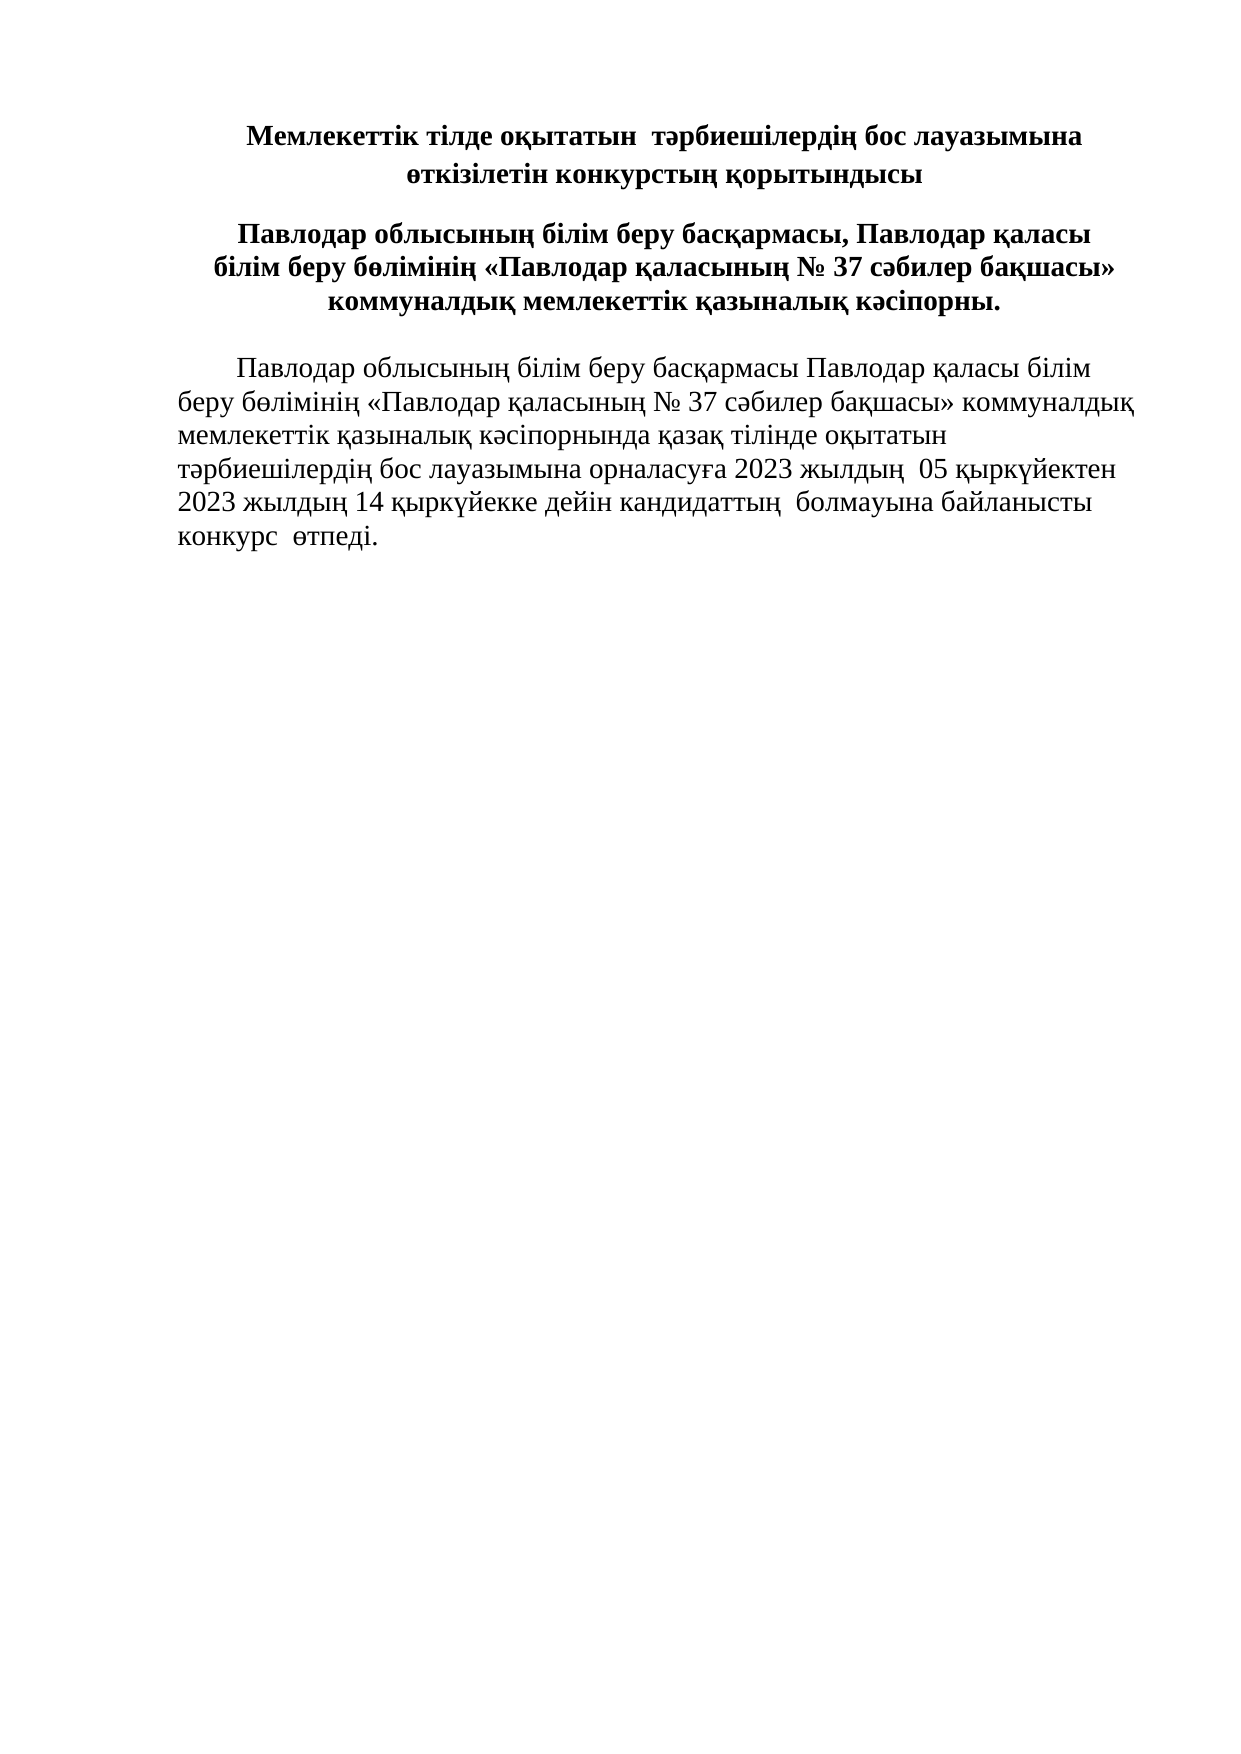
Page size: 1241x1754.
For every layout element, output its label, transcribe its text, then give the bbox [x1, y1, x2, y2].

text білім беру бөлімінің «Павлодар қаласының № 37 сәбилер бақшасы» коммуналдық мемлекеттік қазыналық кәсіпорны. [177, 249, 1152, 317]
text Павлодар облысының білім беру басқармасы, Павлодар қаласы [177, 216, 1152, 249]
text Павлодар облысының білім беру басқармасы Павлодар қаласы білім [177, 350, 1152, 384]
text беру бөлімінің «Павлодар қаласының № 37 сәбилер бақшасы» коммуналдық мемлекеттік қазыналық кәсіпорнында қазақ тілінде оқытатын тәрбиешілердің бос лауазымына орналасуға 2023 жылдың 05 қыркүйектен 2023 жылдың 14 қыркүйекке дейін кандидаттың болмауына байланысты конкурс өтпеді. [177, 384, 1152, 551]
text Мемлекеттік тілде оқытатын тәрбиешілердің бос лауазымына өткізілетін конкурстың қорытындысы [177, 118, 1152, 190]
